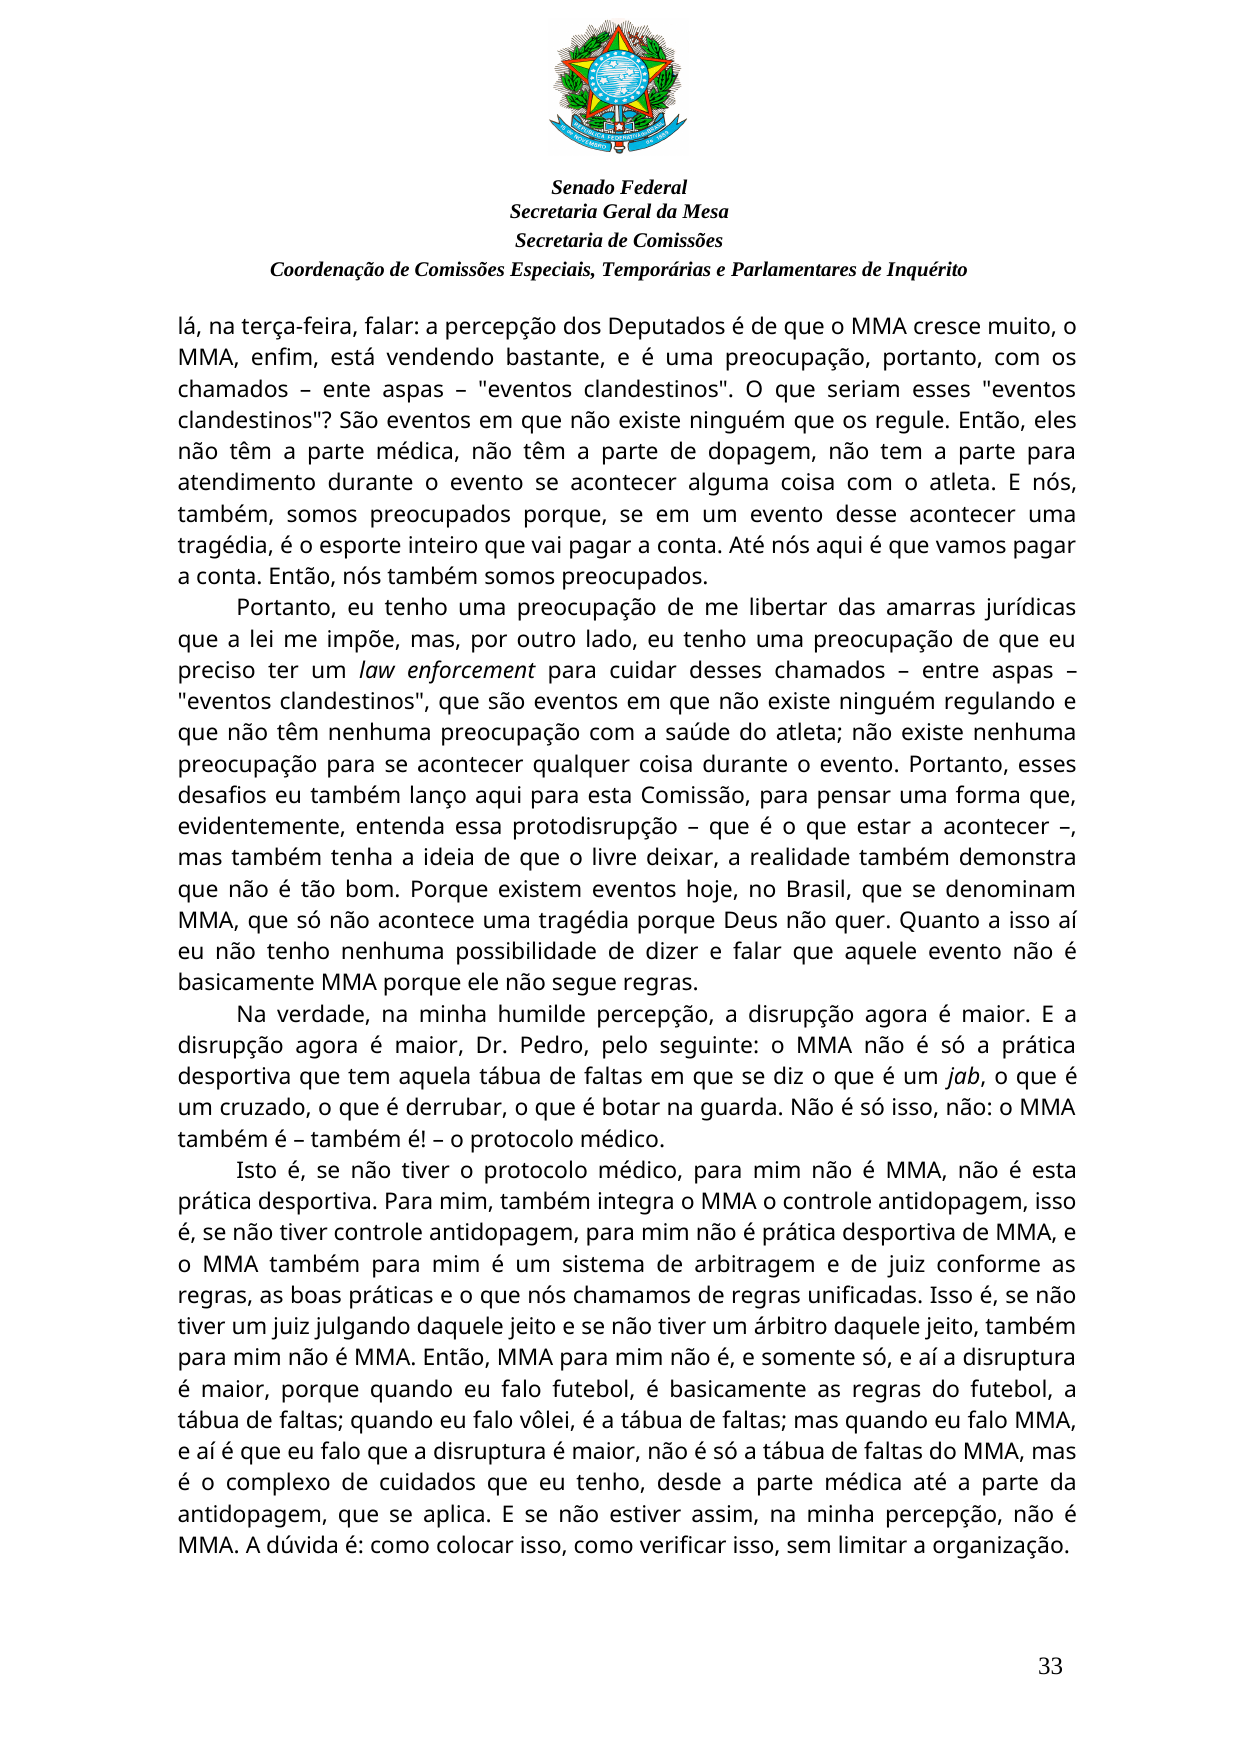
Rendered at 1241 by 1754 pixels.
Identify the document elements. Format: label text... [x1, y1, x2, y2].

picture [547, 18, 689, 156]
text Na verdade, na minha humilde percepção, a disrupção agora é maior. E a disrupção agora é maior, Dr. Pedro, pelo seguinte: o MMA não é só a prática desportiva que tem aquela tábua de faltas em que se diz o que é um jab, o que é um cruzado, o que é derrubar, o que é botar na guarda. Não é só isso, não: o MMA também é – também é! – o protocolo médico. [177, 997, 1078, 1154]
text Portanto, eu tenho uma preocupação de me libertar das amarras jurídicas que a lei me impõe, mas, por outro lado, eu tenho uma preocupação de que eu preciso ter um law enforcement para cuidar desses chamados – entre aspas – "eventos clandestinos", que são eventos em que não existe ninguém regulando e que não têm nenhuma preocupação com a saúde do atleta; não existe nenhuma preocupação para se acontecer qualquer coisa durante o evento. Portanto, esses desafios eu também lanço aqui para esta Comissão, para pensar uma forma que, evidentemente, entenda essa protodisrupção – que é o que estar a acontecer –, mas também tenha a ideia de que o livre deixar, a realidade também demonstra que não é tão bom. Porque existem eventos hoje, no Brasil, que se denominam MMA, que só não acontece uma tragédia porque Deus não quer. Quanto a isso aí eu não tenho nenhuma possibilidade de dizer e falar que aquele evento não é basicamente MMA porque ele não segue regras. [177, 591, 1078, 997]
text Isto é, se não tiver o protocolo médico, para mim não é MMA, não é esta prática desportiva. Para mim, também integra o MMA o controle antidopagem, isso é, se não tiver controle antidopagem, para mim não é prática desportiva de MMA, e o MMA também para mim é um sistema de arbitragem e de juiz conforme as regras, as boas práticas e o que nós chamamos de regras unificadas. Isso é, se não tiver um juiz julgando daquele jeito e se não tiver um árbitro daquele jeito, também para mim não é MMA. Então, MMA para mim não é, e somente só, e aí a disruptura é maior, porque quando eu falo futebol, é basicamente as regras do futebol, a tábua de faltas; quando eu falo vôlei, é a tábua de faltas; mas quando eu falo MMA, e aí é que eu falo que a disruptura é maior, não é só a tábua de faltas do MMA, mas é o complexo de cuidados que eu tenho, desde a parte médica até a parte da antidopagem, que se aplica. E se não estiver assim, na minha percepção, não é MMA. A dúvida é: como colocar isso, como verificar isso, sem limitar a organização. [177, 1154, 1078, 1560]
